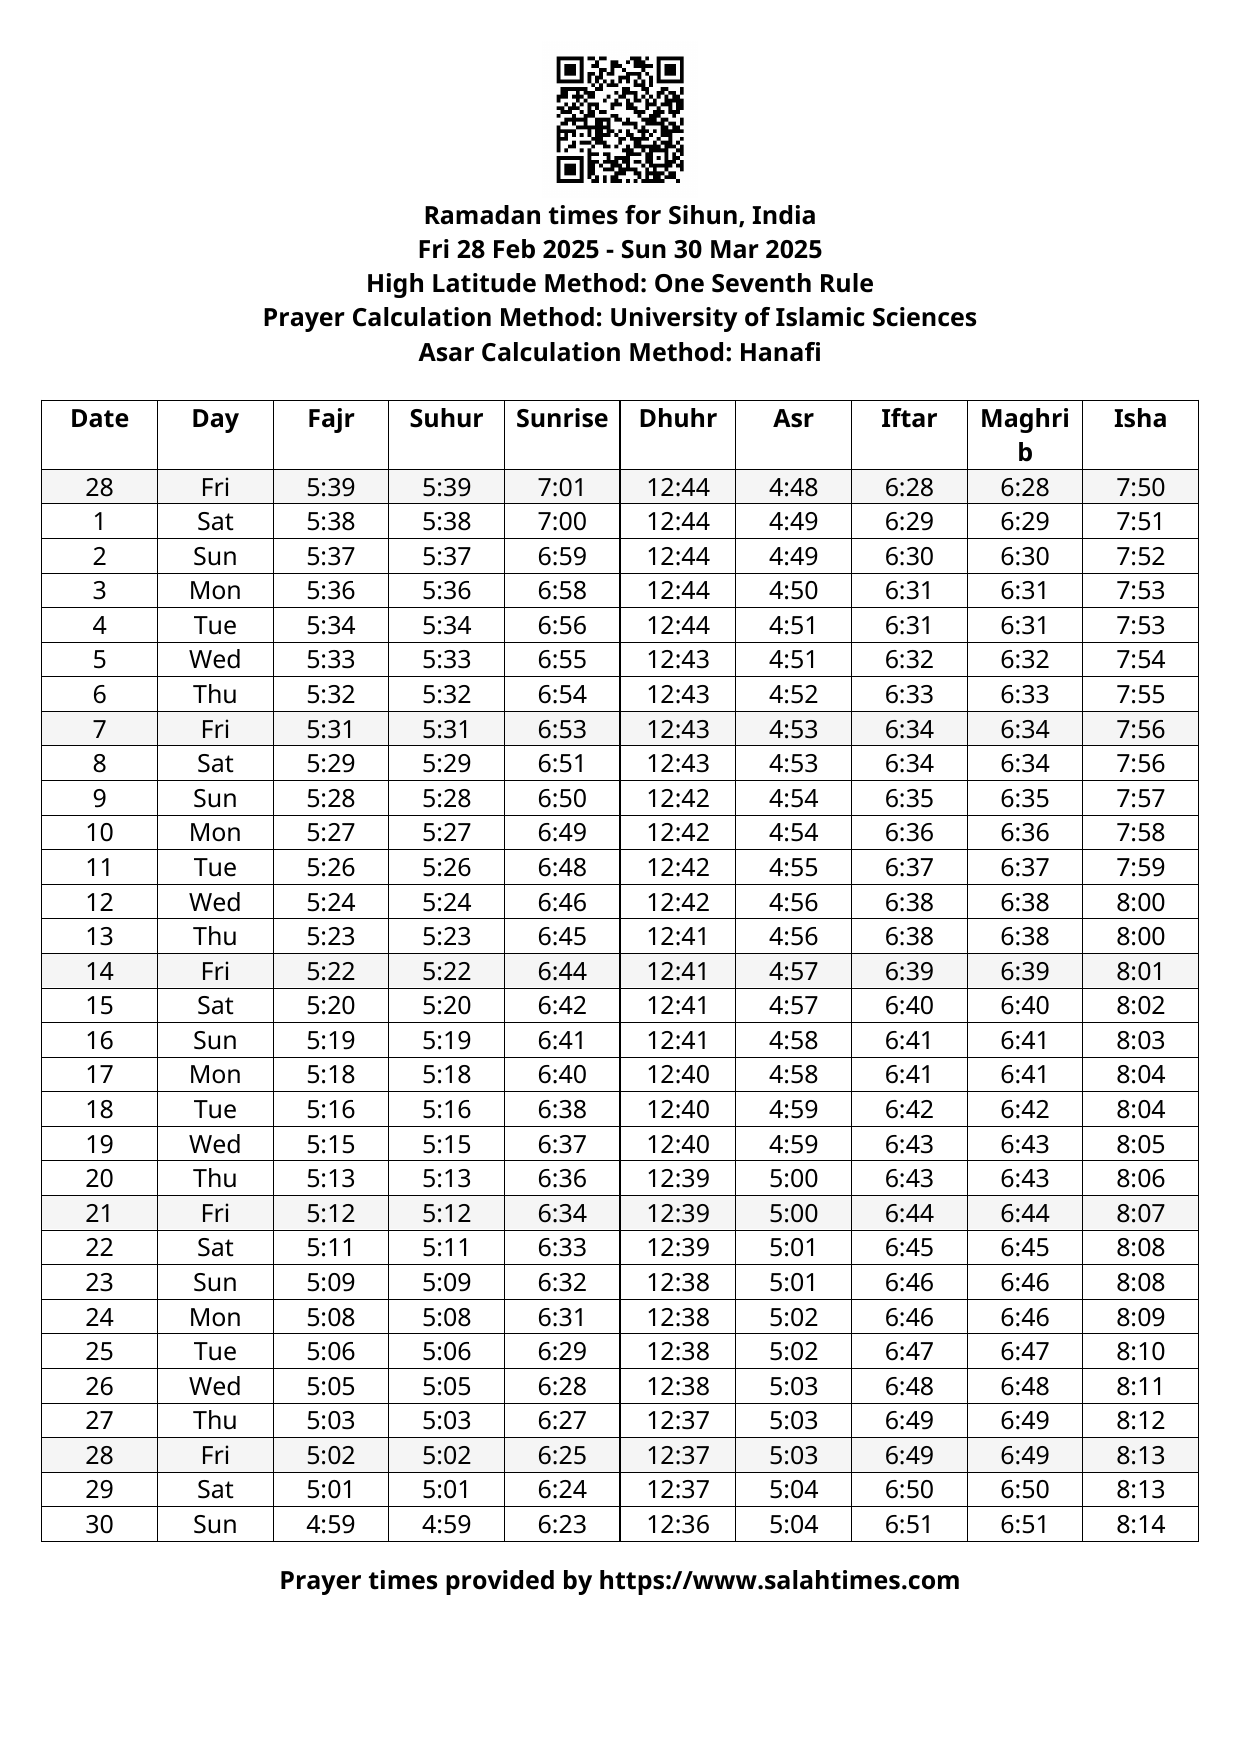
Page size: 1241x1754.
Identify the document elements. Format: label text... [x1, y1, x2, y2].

table_cell 5:29 [274, 746, 388, 780]
table_cell 5:23 [389, 919, 504, 953]
table_cell 12:43 [621, 746, 735, 780]
table_cell Wed [158, 1127, 273, 1160]
table_cell 4:57 [736, 954, 851, 987]
table_cell 6:45 [852, 1231, 967, 1264]
table_cell 6:41 [852, 1023, 967, 1057]
table_cell 5:04 [736, 1507, 851, 1541]
table_cell Sun [158, 1507, 273, 1541]
table_cell 5:28 [389, 781, 504, 814]
table_cell Fri [158, 1196, 273, 1229]
table_cell 7:51 [1083, 504, 1198, 538]
table_cell 6:51 [852, 1507, 967, 1541]
table_cell 12:38 [621, 1300, 735, 1333]
table_cell 6:41 [852, 1058, 967, 1091]
table_cell 6:36 [852, 816, 967, 849]
table_cell 5:13 [274, 1161, 388, 1195]
table_cell 5:39 [389, 470, 504, 503]
table_cell 12:41 [621, 954, 735, 987]
table_cell 19 [42, 1127, 157, 1160]
table_cell 5:19 [274, 1023, 388, 1057]
table_cell 8:14 [1083, 1507, 1198, 1541]
table_header Day [158, 401, 273, 469]
table_cell 6:29 [852, 504, 967, 538]
table_cell 16 [42, 1023, 157, 1057]
table_cell 5:27 [389, 816, 504, 849]
table_cell 5:02 [736, 1300, 851, 1333]
table_cell 5:37 [274, 539, 388, 572]
table_cell 6:29 [505, 1334, 619, 1368]
table_cell 15 [42, 989, 157, 1022]
table_header Date [42, 401, 157, 469]
table_cell 5:02 [389, 1438, 504, 1472]
table_cell 12:44 [621, 574, 735, 607]
table_cell 8:03 [1083, 1023, 1198, 1057]
table_cell 6:40 [505, 1058, 619, 1091]
table_cell 5:04 [736, 1473, 851, 1506]
table_cell Fri [158, 712, 273, 745]
table_cell 5:00 [736, 1161, 851, 1195]
table_cell 6:53 [505, 712, 619, 745]
table_cell 6:51 [505, 746, 619, 780]
table_cell 5:08 [274, 1300, 388, 1333]
table_cell Wed [158, 1369, 273, 1402]
table_cell 4:52 [736, 677, 851, 711]
table_cell 5:12 [274, 1196, 388, 1229]
table_cell 6:42 [968, 1092, 1082, 1126]
table_cell 14 [42, 954, 157, 987]
table_cell 5:32 [274, 677, 388, 711]
table_cell 6:38 [968, 885, 1082, 918]
table_cell 6:42 [852, 1092, 967, 1126]
table_cell 6:48 [852, 1369, 967, 1402]
table_cell 7:56 [1083, 746, 1198, 780]
table_cell 4:51 [736, 643, 851, 676]
table_cell 12:38 [621, 1334, 735, 1368]
table_cell 12:42 [621, 850, 735, 884]
table_cell 8 [42, 746, 157, 780]
table_cell 4:51 [736, 608, 851, 642]
table_cell 12:37 [621, 1404, 735, 1437]
table_cell 12:40 [621, 1127, 735, 1160]
table_cell 5:22 [274, 954, 388, 987]
table_cell 6:34 [505, 1196, 619, 1229]
table_cell 5:31 [274, 712, 388, 745]
table_cell Sun [158, 1023, 273, 1057]
table_cell 6:38 [852, 885, 967, 918]
table_cell 4:49 [736, 504, 851, 538]
table_cell 5:36 [274, 574, 388, 607]
table_cell Thu [158, 1404, 273, 1437]
table_cell 8:01 [1083, 954, 1198, 987]
table_cell 5:13 [389, 1161, 504, 1195]
table_cell 6:25 [505, 1438, 619, 1472]
table_cell 7:55 [1083, 677, 1198, 711]
table_cell 6:51 [968, 1507, 1082, 1541]
table_cell 6:44 [852, 1196, 967, 1229]
table_cell 28 [42, 1438, 157, 1472]
table_cell 17 [42, 1058, 157, 1091]
table_cell 6:23 [505, 1507, 619, 1541]
table_cell 12:42 [621, 781, 735, 814]
table_cell 4:55 [736, 850, 851, 884]
table_cell 6:43 [852, 1161, 967, 1195]
table_cell 6:37 [505, 1127, 619, 1160]
table_cell 12:37 [621, 1438, 735, 1472]
table_cell 7:01 [505, 470, 619, 503]
text Fri 28 Feb 2025 - Sun 30 Mar 2025 [42, 232, 1198, 266]
table_cell Thu [158, 1161, 273, 1195]
table_cell 5:03 [389, 1404, 504, 1437]
table_cell 5:02 [736, 1334, 851, 1368]
table_cell 9 [42, 781, 157, 814]
table_cell 6:47 [968, 1334, 1082, 1368]
table_cell Wed [158, 885, 273, 918]
table_cell 8:05 [1083, 1127, 1198, 1160]
table_cell 5:34 [389, 608, 504, 642]
table_cell 7:53 [1083, 608, 1198, 642]
table_cell 30 [42, 1507, 157, 1541]
table_cell 6:43 [968, 1127, 1082, 1160]
table_cell 1 [42, 504, 157, 538]
table_cell 6:38 [968, 919, 1082, 953]
table_cell 6:56 [505, 608, 619, 642]
table_cell 5:18 [389, 1058, 504, 1091]
table_cell 20 [42, 1161, 157, 1195]
table_header Asr [736, 401, 851, 469]
table_cell 7:52 [1083, 539, 1198, 572]
table_cell 4:49 [736, 539, 851, 572]
table_cell 6:45 [968, 1231, 1082, 1264]
table_cell 6:42 [505, 989, 619, 1022]
table_cell 5:26 [274, 850, 388, 884]
table_cell 6:32 [852, 643, 967, 676]
table_cell 4:54 [736, 816, 851, 849]
table_cell 5:28 [274, 781, 388, 814]
table_cell 6:34 [968, 746, 1082, 780]
table_cell 5:06 [274, 1334, 388, 1368]
table_cell 13 [42, 919, 157, 953]
table_cell Mon [158, 1058, 273, 1091]
table_cell 6:37 [968, 850, 1082, 884]
table_cell 8:13 [1083, 1473, 1198, 1506]
table_cell Fri [158, 1438, 273, 1472]
table_cell 5:09 [389, 1265, 504, 1299]
table_cell 28 [42, 470, 157, 503]
table_cell 5:01 [736, 1265, 851, 1299]
table_cell 6:50 [968, 1473, 1082, 1506]
table_cell 6:38 [852, 919, 967, 953]
table_cell 4:59 [736, 1092, 851, 1126]
table_cell 12:41 [621, 989, 735, 1022]
table_cell 12:38 [621, 1265, 735, 1299]
table_cell 6:28 [852, 470, 967, 503]
table_cell 5:15 [389, 1127, 504, 1160]
table_cell 8:00 [1083, 885, 1198, 918]
table_cell 8:02 [1083, 989, 1198, 1022]
table_cell Tue [158, 1092, 273, 1126]
table_cell 12:41 [621, 919, 735, 953]
table_cell 6:44 [968, 1196, 1082, 1229]
table_cell 7:50 [1083, 470, 1198, 503]
table_cell 5:01 [389, 1473, 504, 1506]
table_cell 5:36 [389, 574, 504, 607]
table_cell 7:54 [1083, 643, 1198, 676]
table_cell 7:58 [1083, 816, 1198, 849]
table_cell 6:40 [968, 989, 1082, 1022]
table_cell 6:39 [968, 954, 1082, 987]
picture [542, 41, 699, 198]
table_cell 6:34 [852, 712, 967, 745]
table_cell 8:13 [1083, 1438, 1198, 1472]
table_cell Sat [158, 504, 273, 538]
table_cell 6:29 [968, 504, 1082, 538]
table_cell 12:38 [621, 1369, 735, 1402]
table_cell Sat [158, 1473, 273, 1506]
table_cell 5:03 [736, 1369, 851, 1402]
text High Latitude Method: One Seventh Rule [42, 266, 1198, 300]
table_cell Sun [158, 781, 273, 814]
table_cell 6:31 [968, 608, 1082, 642]
table_cell 6:39 [852, 954, 967, 987]
table_cell 12:39 [621, 1196, 735, 1229]
table_cell 8:08 [1083, 1265, 1198, 1299]
table_cell 8:12 [1083, 1404, 1198, 1437]
table_cell 6:47 [852, 1334, 967, 1368]
table_cell 8:04 [1083, 1092, 1198, 1126]
table_cell 7:56 [1083, 712, 1198, 745]
table_cell 6:31 [968, 574, 1082, 607]
table_cell 6:59 [505, 539, 619, 572]
table_cell Sun [158, 1265, 273, 1299]
table_cell 5:03 [736, 1404, 851, 1437]
table_cell 4:48 [736, 470, 851, 503]
table_cell 6:45 [505, 919, 619, 953]
table_cell Tue [158, 1334, 273, 1368]
table_cell 4:56 [736, 919, 851, 953]
table_cell 6:32 [968, 643, 1082, 676]
table_cell 6:46 [505, 885, 619, 918]
table_cell 6:31 [505, 1300, 619, 1333]
table_cell 5:15 [274, 1127, 388, 1160]
table_header Fajr [274, 401, 388, 469]
table_cell 5:33 [389, 643, 504, 676]
table_cell 6:30 [968, 539, 1082, 572]
table_cell 8:09 [1083, 1300, 1198, 1333]
table_cell 5:16 [274, 1092, 388, 1126]
table_cell 8:11 [1083, 1369, 1198, 1402]
table_cell 5:24 [389, 885, 504, 918]
table_cell 12:36 [621, 1507, 735, 1541]
table_cell 8:00 [1083, 919, 1198, 953]
table_cell 12:39 [621, 1231, 735, 1264]
table_cell 6:46 [968, 1265, 1082, 1299]
table_cell 5:31 [389, 712, 504, 745]
table_cell 5:39 [274, 470, 388, 503]
table_cell 12:40 [621, 1092, 735, 1126]
table_cell 7 [42, 712, 157, 745]
table_cell 12:41 [621, 1023, 735, 1057]
table_cell 5:16 [389, 1092, 504, 1126]
table_cell 5:09 [274, 1265, 388, 1299]
table_cell 4:58 [736, 1058, 851, 1091]
table_cell 8:10 [1083, 1334, 1198, 1368]
table_cell 6:34 [852, 746, 967, 780]
table_cell 5:03 [274, 1404, 388, 1437]
table_cell 18 [42, 1092, 157, 1126]
table_cell 4:53 [736, 746, 851, 780]
table_cell 5:05 [274, 1369, 388, 1402]
table_cell 12:39 [621, 1161, 735, 1195]
table_cell 6:40 [852, 989, 967, 1022]
table_cell 6:30 [852, 539, 967, 572]
table_cell 6:49 [852, 1404, 967, 1437]
table_cell 5:38 [389, 504, 504, 538]
table_cell 6:49 [852, 1438, 967, 1472]
table_header Maghrib [968, 401, 1082, 469]
table_header Sunrise [505, 401, 619, 469]
table_cell 6:48 [505, 850, 619, 884]
table_header Isha [1083, 401, 1198, 469]
table_cell 6:38 [505, 1092, 619, 1126]
table_cell 6:55 [505, 643, 619, 676]
table_cell 8:06 [1083, 1161, 1198, 1195]
table_cell 5:00 [736, 1196, 851, 1229]
table_cell 5 [42, 643, 157, 676]
table_cell 6:31 [852, 574, 967, 607]
table_cell 6:49 [968, 1438, 1082, 1472]
table_cell 4:59 [736, 1127, 851, 1160]
table_cell 5:33 [274, 643, 388, 676]
table_cell 5:38 [274, 504, 388, 538]
table_cell Thu [158, 919, 273, 953]
table_cell 5:18 [274, 1058, 388, 1091]
table_cell 6:48 [968, 1369, 1082, 1402]
table_cell 7:59 [1083, 850, 1198, 884]
table_cell 6:35 [852, 781, 967, 814]
table_cell 6:33 [968, 677, 1082, 711]
table_cell 4:54 [736, 781, 851, 814]
table_cell 4:53 [736, 712, 851, 745]
table_cell 6:27 [505, 1404, 619, 1437]
table_cell 5:08 [389, 1300, 504, 1333]
table_cell 4:58 [736, 1023, 851, 1057]
text Prayer times provided by https://www.salahtimes.com [42, 1563, 1198, 1597]
table_cell 5:37 [389, 539, 504, 572]
table_cell 8:08 [1083, 1231, 1198, 1264]
table_cell 12:44 [621, 470, 735, 503]
table_cell 12:37 [621, 1473, 735, 1506]
table_cell 23 [42, 1265, 157, 1299]
table_cell 6:28 [968, 470, 1082, 503]
table_header Iftar [852, 401, 967, 469]
table_cell 6:41 [505, 1023, 619, 1057]
table_cell 6:31 [852, 608, 967, 642]
table_cell 12:42 [621, 816, 735, 849]
table_cell 12:44 [621, 539, 735, 572]
table_cell Sat [158, 1231, 273, 1264]
table_cell 10 [42, 816, 157, 849]
table_cell 12:40 [621, 1058, 735, 1091]
table_cell 6:37 [852, 850, 967, 884]
table_cell 2 [42, 539, 157, 572]
table_cell 22 [42, 1231, 157, 1264]
table_cell 5:01 [274, 1473, 388, 1506]
table_cell 12:43 [621, 677, 735, 711]
table_cell Fri [158, 470, 273, 503]
table_cell 7:00 [505, 504, 619, 538]
table_cell 6:36 [968, 816, 1082, 849]
table_cell 5:29 [389, 746, 504, 780]
table_cell 6:34 [968, 712, 1082, 745]
table_cell 5:34 [274, 608, 388, 642]
table_cell Mon [158, 1300, 273, 1333]
table_cell 6:49 [505, 816, 619, 849]
table_cell 25 [42, 1334, 157, 1368]
table_cell 6:58 [505, 574, 619, 607]
table_cell 5:05 [389, 1369, 504, 1402]
table_cell 6:44 [505, 954, 619, 987]
text Asar Calculation Method: Hanafi [42, 334, 1198, 368]
table_cell 5:32 [389, 677, 504, 711]
text Ramadan times for Sihun, India [42, 198, 1198, 232]
table_cell 6:24 [505, 1473, 619, 1506]
table_cell 6:50 [505, 781, 619, 814]
table_cell 6:41 [968, 1058, 1082, 1091]
table_cell 4:57 [736, 989, 851, 1022]
table_cell 27 [42, 1404, 157, 1437]
table_cell 5:03 [736, 1438, 851, 1472]
table_cell 3 [42, 574, 157, 607]
table_cell 5:02 [274, 1438, 388, 1472]
table_cell 6:33 [505, 1231, 619, 1264]
table_cell Sun [158, 539, 273, 572]
table_cell 6:35 [968, 781, 1082, 814]
table_cell Sat [158, 989, 273, 1022]
table_cell 6:49 [968, 1404, 1082, 1437]
table_cell 4:59 [274, 1507, 388, 1541]
table_cell 5:27 [274, 816, 388, 849]
table_cell 6:46 [852, 1265, 967, 1299]
table_cell 5:12 [389, 1196, 504, 1229]
table_cell 8:07 [1083, 1196, 1198, 1229]
table_cell 6:41 [968, 1023, 1082, 1057]
table_cell 6:50 [852, 1473, 967, 1506]
table_cell 6:46 [968, 1300, 1082, 1333]
table_cell 26 [42, 1369, 157, 1402]
table_cell Sat [158, 746, 273, 780]
table_cell Mon [158, 816, 273, 849]
table_cell 5:11 [389, 1231, 504, 1264]
table_cell 12:42 [621, 885, 735, 918]
table_cell 4:56 [736, 885, 851, 918]
table_cell 5:01 [736, 1231, 851, 1264]
table_cell 5:24 [274, 885, 388, 918]
table_cell 4:59 [389, 1507, 504, 1541]
table_cell 12:44 [621, 608, 735, 642]
table_cell 5:26 [389, 850, 504, 884]
table_cell 12:43 [621, 712, 735, 745]
table_cell Tue [158, 850, 273, 884]
table_cell 12:43 [621, 643, 735, 676]
table_cell 7:57 [1083, 781, 1198, 814]
table_header Dhuhr [621, 401, 735, 469]
table_cell Thu [158, 677, 273, 711]
table_cell 12 [42, 885, 157, 918]
table_cell 5:23 [274, 919, 388, 953]
table_cell 6:36 [505, 1161, 619, 1195]
table_cell 6:54 [505, 677, 619, 711]
table_cell 5:20 [274, 989, 388, 1022]
table_cell 6:32 [505, 1265, 619, 1299]
table_cell 6:33 [852, 677, 967, 711]
table_cell 11 [42, 850, 157, 884]
table_cell Fri [158, 954, 273, 987]
table_cell 6:28 [505, 1369, 619, 1402]
table_cell 24 [42, 1300, 157, 1333]
table_cell 21 [42, 1196, 157, 1229]
table_cell 4 [42, 608, 157, 642]
table_header Suhur [389, 401, 504, 469]
table_cell Mon [158, 574, 273, 607]
table_cell 5:20 [389, 989, 504, 1022]
text Prayer Calculation Method: University of Islamic Sciences [42, 300, 1198, 334]
table_cell 6 [42, 677, 157, 711]
table_cell 29 [42, 1473, 157, 1506]
table_cell 6:46 [852, 1300, 967, 1333]
table_cell 5:06 [389, 1334, 504, 1368]
table_cell 5:11 [274, 1231, 388, 1264]
table_cell 6:43 [968, 1161, 1082, 1195]
table_cell 7:53 [1083, 574, 1198, 607]
table_cell 5:19 [389, 1023, 504, 1057]
table_cell Tue [158, 608, 273, 642]
table_cell 4:50 [736, 574, 851, 607]
table_cell 5:22 [389, 954, 504, 987]
table_cell 6:43 [852, 1127, 967, 1160]
table_cell 8:04 [1083, 1058, 1198, 1091]
table_cell Wed [158, 643, 273, 676]
table_cell 12:44 [621, 504, 735, 538]
